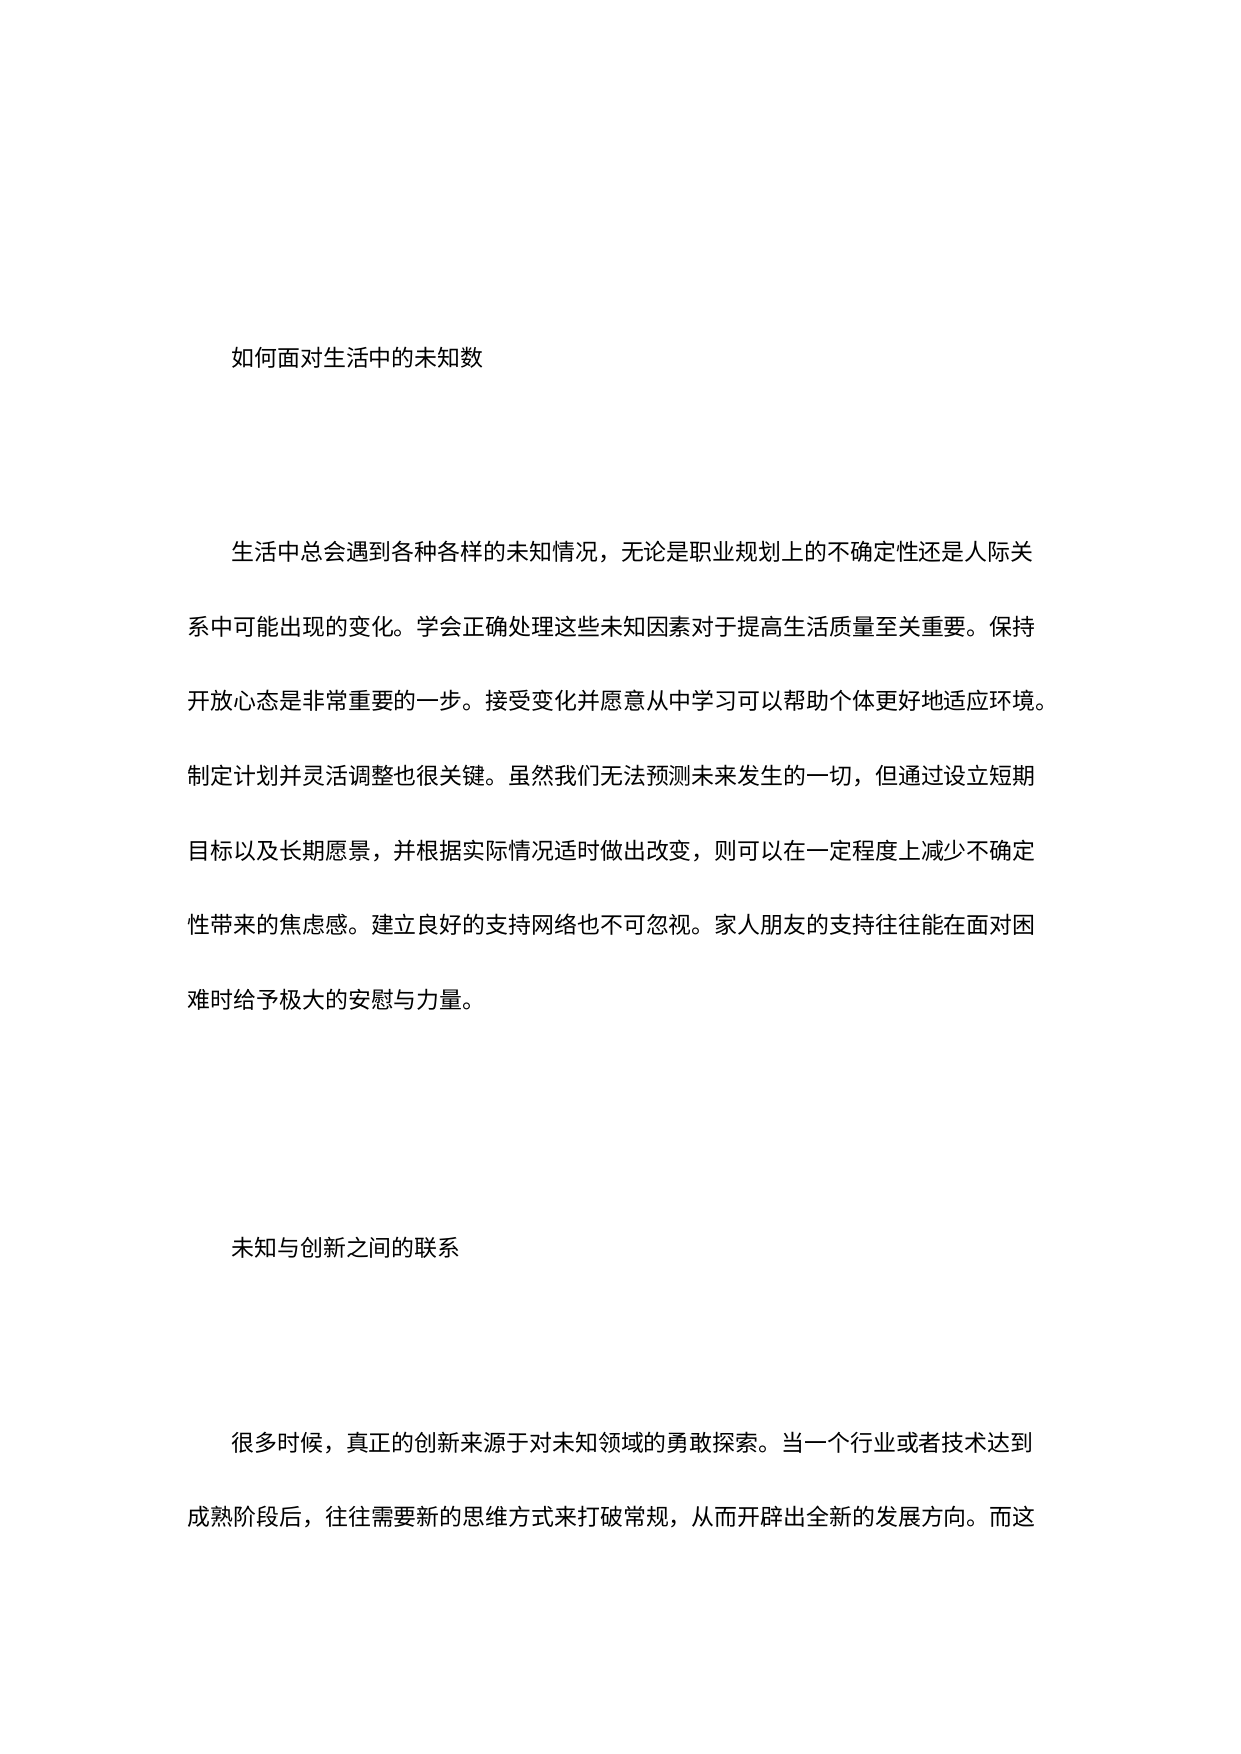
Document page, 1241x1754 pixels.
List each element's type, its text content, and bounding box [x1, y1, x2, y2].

text 未知与创新之间的联系 [187, 1214, 1053, 1279]
text 生活中总会遇到各种各样的未知情况，无论是职业规划上的不确定性还是人际关系中可能出现的变化。学会正确处理这些未知因素对于提高生活质量至关重要。保持开放心态是非常重要的一步。接受变化并愿意从中学习可以帮助个体更好地适应环境。制定计划并灵活调整也很关键。虽然我们无法预测未来发生的一切，但通过设立短期目标以及长期愿景，并根据实际情况适时做出改变，则可以在一定程度上减少不确定性带来的焦虑感。建立良好的支持网络也不可忽视。家人朋友的支持往往能在面对困难时给予极大的安慰与力量。 [187, 518, 1053, 1031]
text 如何面对生活中的未知数 [187, 323, 1053, 388]
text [187, 1408, 1053, 1548]
